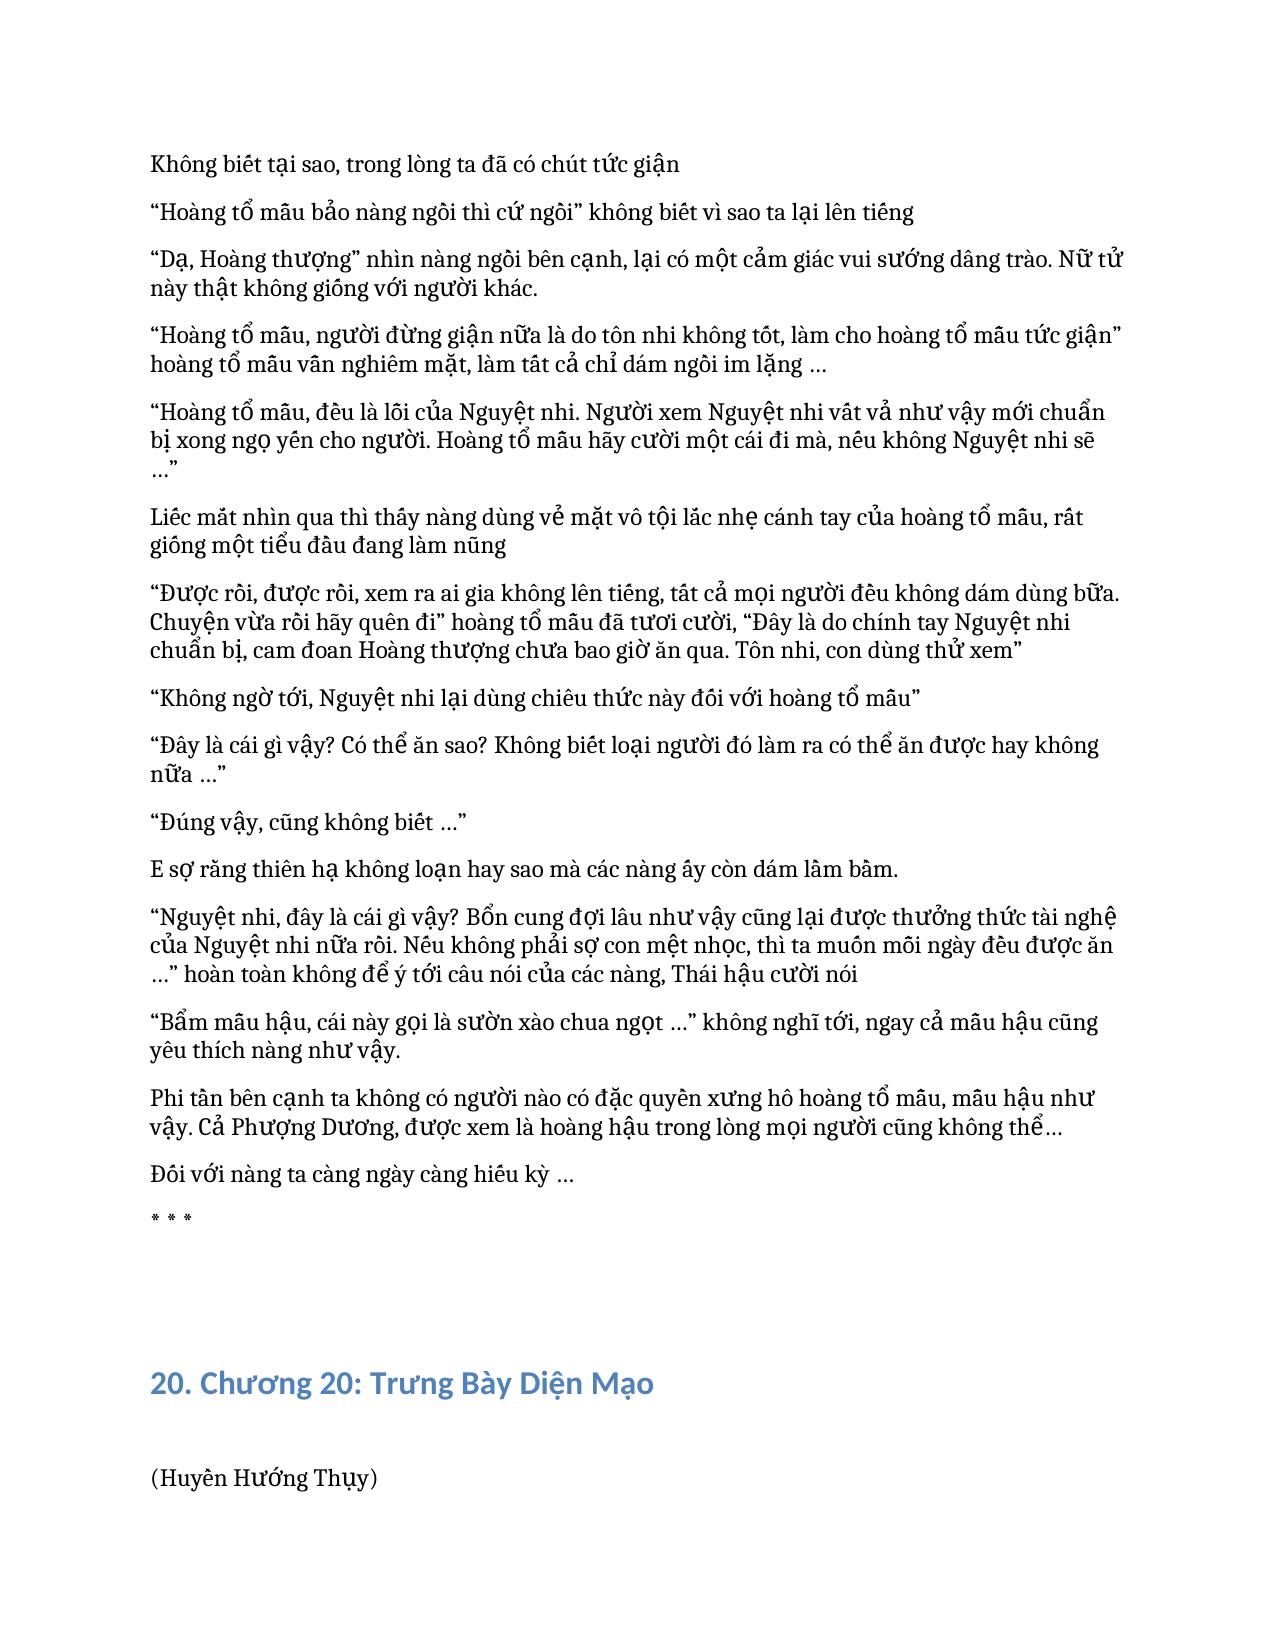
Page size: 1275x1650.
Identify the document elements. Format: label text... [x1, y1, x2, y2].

text “Hoàng tổ mẫu, người đừng giận nữa là do tôn nhi không tốt, làm cho hoàng tổ mẫu tức giận” hoàng tổ mẫu vẫn nghiêm mặt, làm tất cả chỉ dám ngồi im lặng … [150, 321, 1125, 379]
text Phi tần bên cạnh ta không có người nào có đặc quyền xưng hô hoàng tổ mẫu, mẫu hậu như vậy. Cả Phượng Dương, được xem là hoàng hậu trong lòng mọi người cũng không thể… [150, 1084, 1125, 1141]
text Không biết tại sao, trong lòng ta đã có chút tức giận [150, 150, 1125, 179]
text “Đúng vậy, cũng không biết …” [150, 807, 1125, 836]
text “Được rồi, được rồi, xem ra ai gia không lên tiếng, tất cả mọi người đều không dám dùng bữa. Chuyện vừa rồi hãy quên đi” hoàng tổ mẫu đã tươi cười, “Đây là do chính tay Nguyệt nhi chuẩn bị, cam đoan Hoàng thượng chưa bao giờ ăn qua. Tôn nhi, con dùng thử xem” [150, 579, 1125, 665]
text (Huyền Hướng Thụy) [150, 1407, 1125, 1493]
text “Bẩm mẫu hậu, cái này gọi là sườn xào chua ngọt …” không nghĩ tới, ngay cả mẫu hậu cũng yêu thích nàng như vậy. [150, 1007, 1125, 1065]
text Đối với nàng ta càng ngày càng hiếu kỳ … [150, 1160, 1125, 1189]
text “Hoàng tổ mẫu, đều là lỗi của Nguyệt nhi. Người xem Nguyệt nhi vất vả như vậy mới chuẩn bị xong ngọ yến cho người. Hoàng tổ mẫu hãy cười một cái đi mà, nếu không Nguyệt nhi sẽ …” [150, 397, 1125, 484]
text Liếc mắt nhìn qua thì thấy nàng dùng vẻ mặt vô tội lắc nhẹ cánh tay của hoàng tổ mẫu, rất giống một tiểu đầu đang làm nũng [150, 502, 1125, 560]
text “Hoàng tổ mẫu bảo nàng ngồi thì cứ ngồi” không biết vì sao ta lại lên tiếng [150, 197, 1125, 226]
subtitle 20. Chương 20: Trưng Bày Diện Mạo [150, 1362, 1125, 1403]
text “Dạ, Hoàng thượng” nhìn nàng ngồi bên cạnh, lại có một cảm giác vui sướng dâng trào. Nữ tử này thật không giống với người khác. [150, 245, 1125, 302]
text * * * [150, 1207, 1125, 1236]
text “Đây là cái gì vậy? Có thể ăn sao? Không biết loại người đó làm ra có thể ăn được hay không nữa …” [150, 731, 1125, 789]
text E sợ rằng thiên hạ không loạn hay sao mà các nàng ấy còn dám lầm bầm. [150, 855, 1125, 884]
text “Không ngờ tới, Nguyệt nhi lại dùng chiêu thức này đối với hoàng tổ mẫu” [150, 684, 1125, 712]
text “Nguyệt nhi, đây là cái gì vậy? Bổn cung đợi lâu như vậy cũng lại được thưởng thức tài nghệ của Nguyệt nhi nữa rồi. Nếu không phải sợ con mệt nhọc, thì ta muốn mỗi ngày đều được ăn …” hoàn toàn không để ý tới câu nói của các nàng, Thái hậu cười nói [150, 902, 1125, 989]
